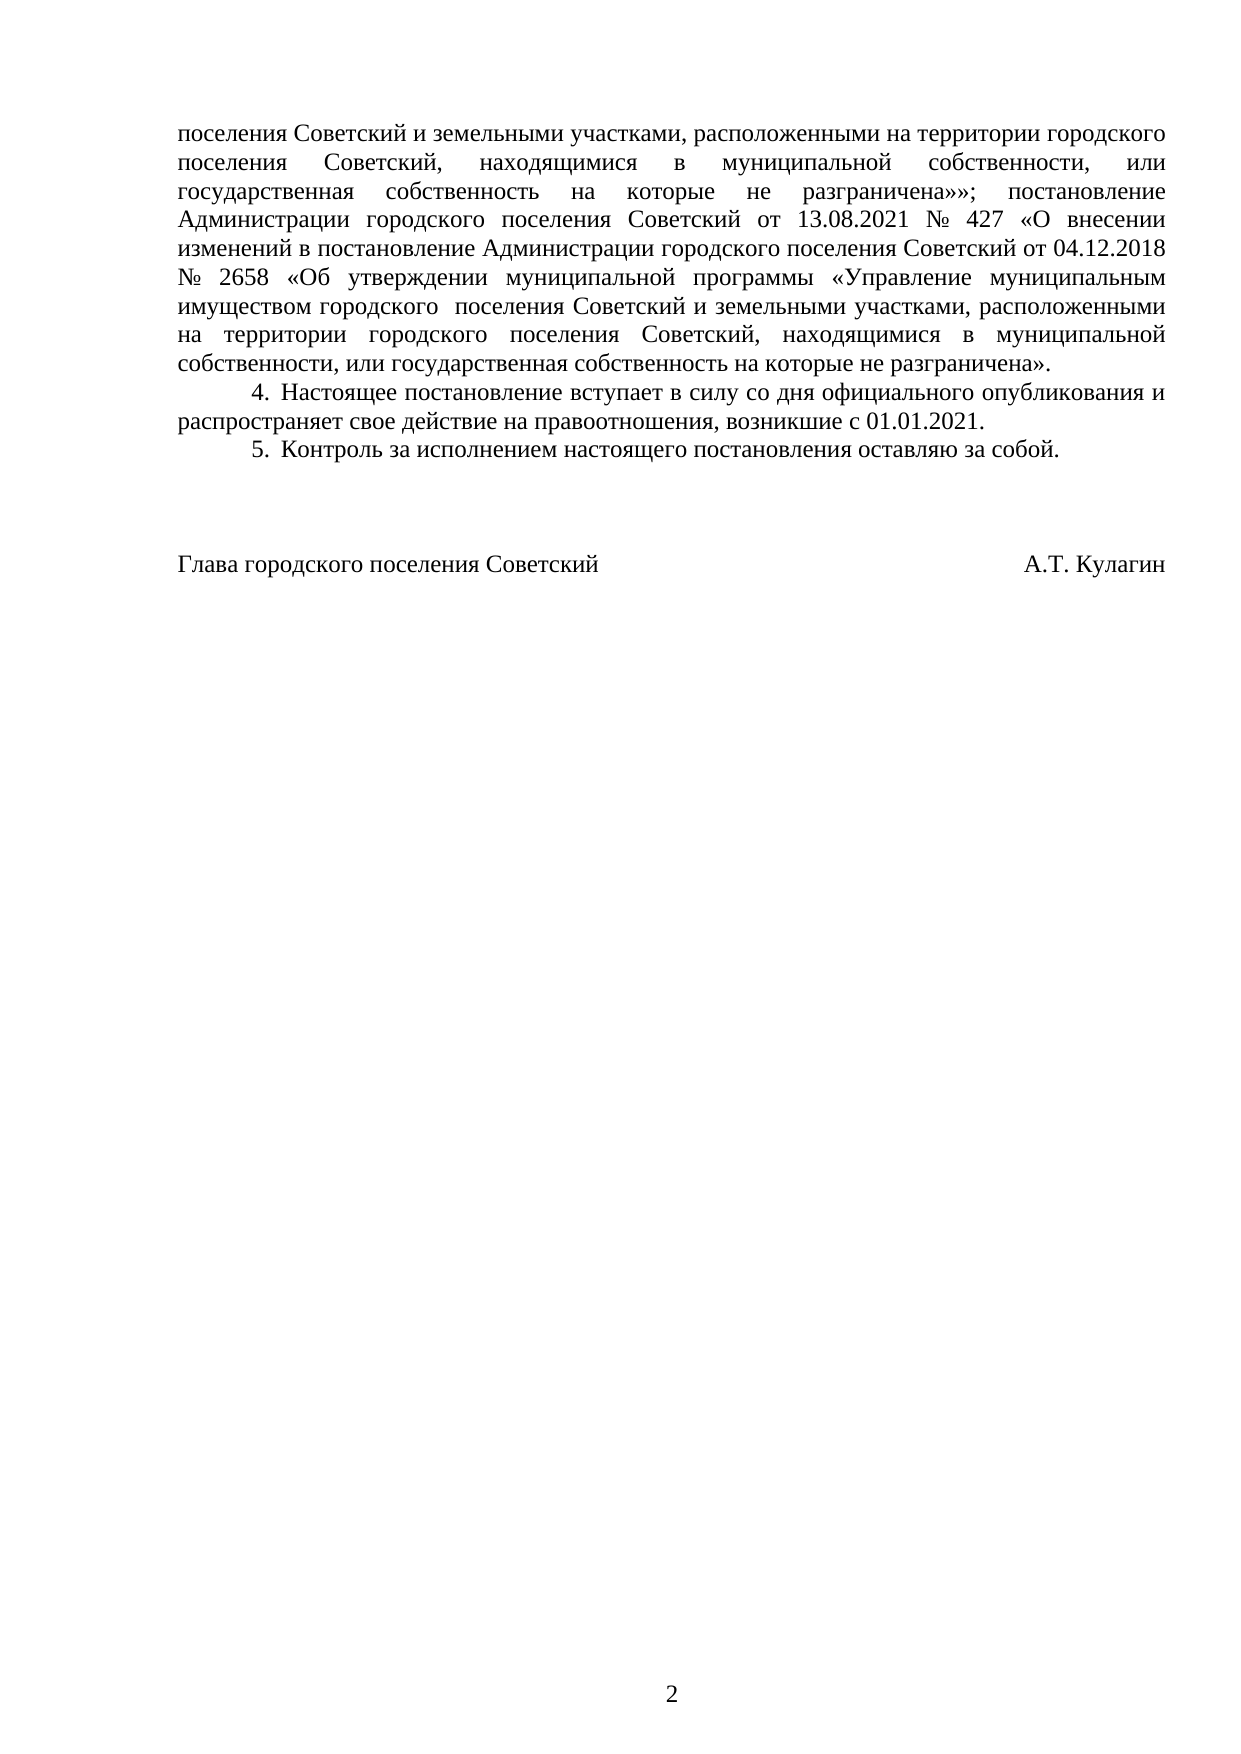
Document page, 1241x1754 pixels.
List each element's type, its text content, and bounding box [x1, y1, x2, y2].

list Настоящее постановление вступает в силу со дня официального опубликования и распространяет свое действие на правоотношения, возникшие с 01.01.2021. [177, 377, 1167, 434]
list Контроль за исполнением настоящего постановления оставляю за собой. [177, 434, 1167, 463]
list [177, 118, 1167, 377]
text Глава городского поселения Советский А.Т. Кулагин [177, 549, 1167, 578]
